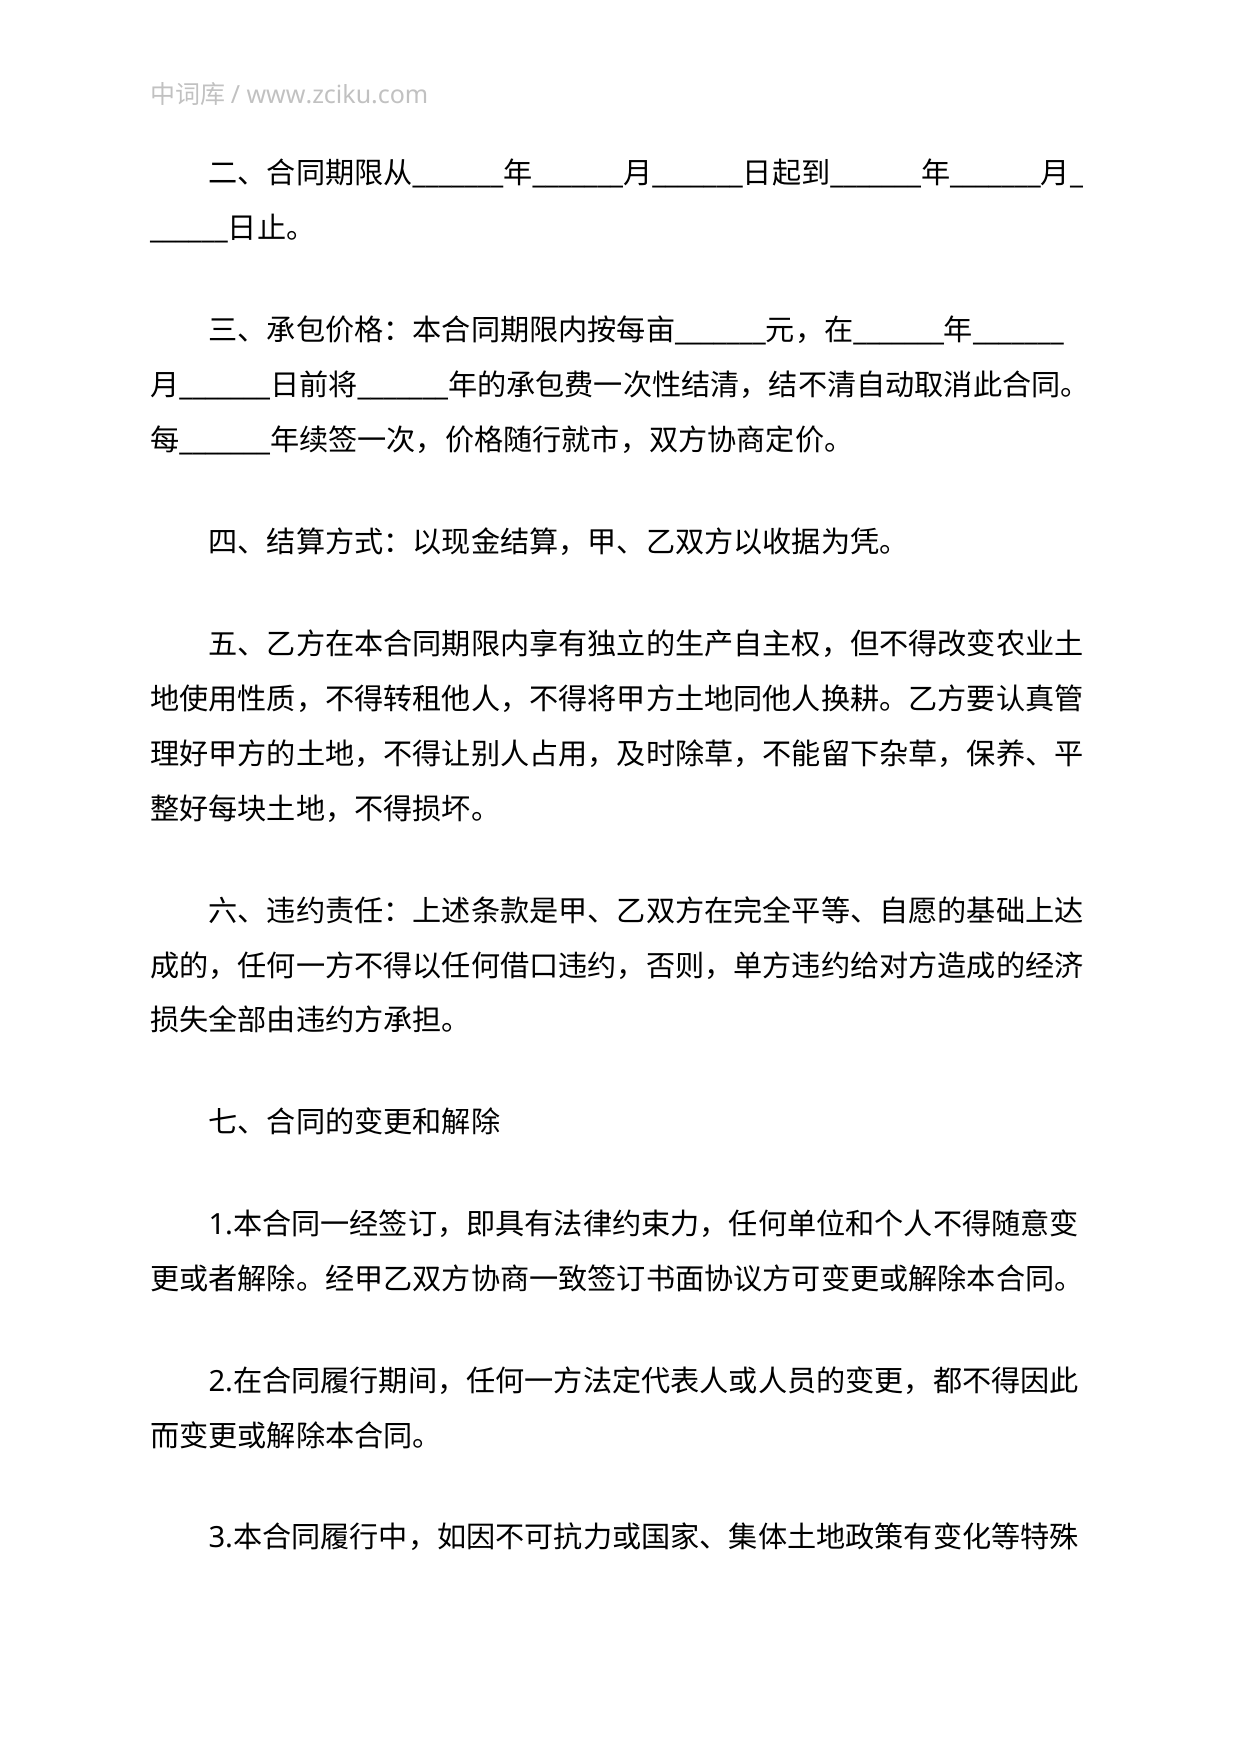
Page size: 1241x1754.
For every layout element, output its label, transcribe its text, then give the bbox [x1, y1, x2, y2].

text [150, 1514, 1090, 1556]
text 四、结算方式：以现金结算，甲、乙双方以收据为凭。 [150, 519, 1090, 561]
text 七、合同的变更和解除 [150, 1099, 1090, 1141]
text 六、违约责任：上述条款是甲、乙双方在完全平等、自愿的基础上达成的，任何一方不得以任何借口违约，否则，单方违约给对方造成的经济损失全部由违约方承担。 [150, 887, 1090, 1039]
text 1.本合同一经签订，即具有法律约束力，任何单位和个人不得随意变更或者解除。经甲乙双方协商一致签订书面协议方可变更或解除本合同。 [150, 1201, 1090, 1298]
text 五、乙方在本合同期限内享有独立的生产自主权，但不得改变农业土地使用性质，不得转租他人，不得将甲方土地同他人换耕。乙方要认真管理好甲方的土地，不得让别人占用，及时除草，不能留下杂草，保养、平整好每块土地，不得损坏。 [150, 621, 1090, 828]
text 2.在合同履行期间，任何一方法定代表人或人员的变更，都不得因此而变更或解除本合同。 [150, 1357, 1090, 1454]
text 二、合同期限从_______年_______月_______日起到_______年_______月_______日止。 [150, 150, 1090, 247]
text 三、承包价格：本合同期限内按每亩_______元，在_______年_______月_______日前将_______年的承包费一次性结清，结不清自动取消此合同。每_______年续签一次，价格随行就市，双方协商定价。 [150, 307, 1090, 459]
